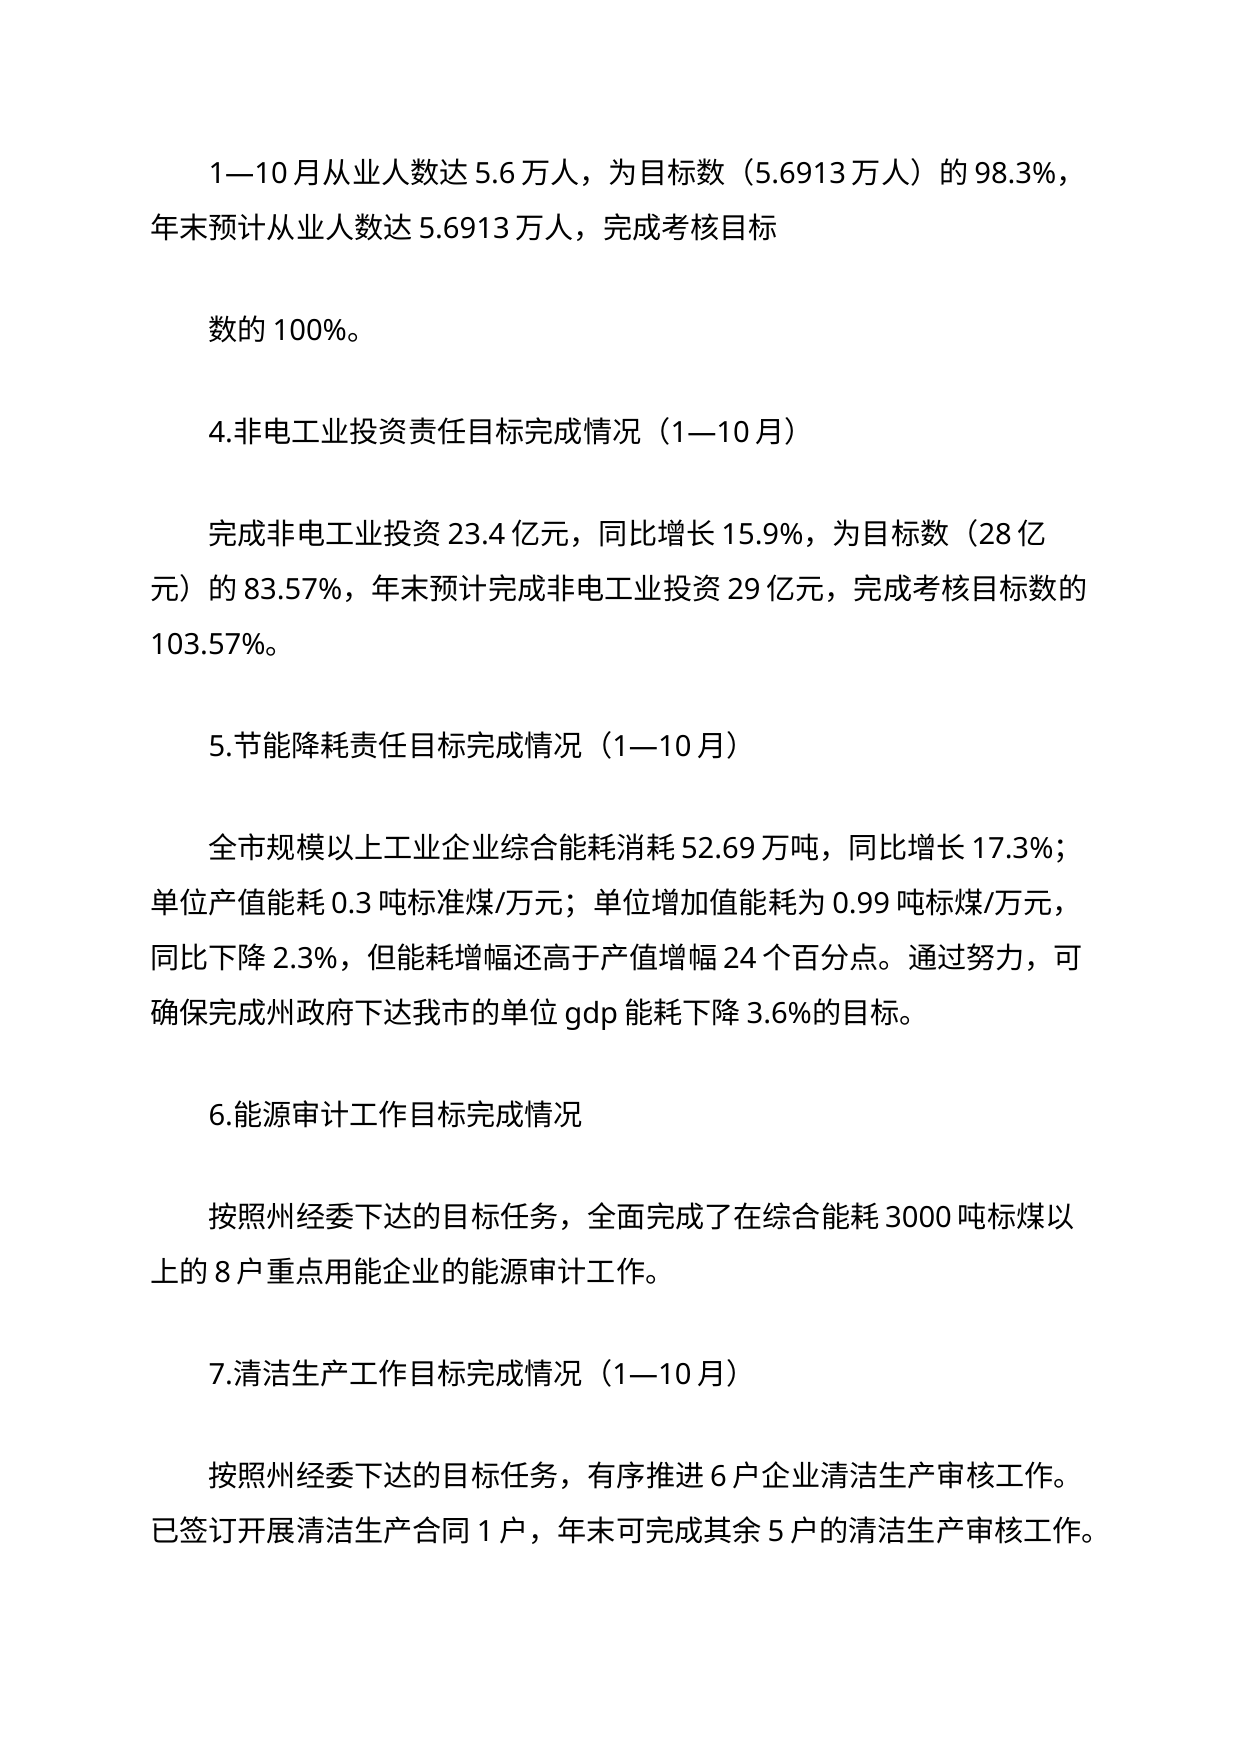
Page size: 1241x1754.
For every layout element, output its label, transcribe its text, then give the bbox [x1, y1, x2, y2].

text 按照州经委下达的目标任务，全面完成了在综合能耗3000吨标煤以上的8户重点用能企业的能源审计工作。 [150, 1194, 1090, 1291]
text 5.节能降耗责任目标完成情况（1—10月） [150, 723, 1090, 765]
text 6.能源审计工作目标完成情况 [150, 1092, 1090, 1134]
text 按照州经委下达的目标任务，有序推进6户企业清洁生产审核工作。已签订开展清洁生产合同1户，年末可完成其余5户的清洁生产审核工作。 [150, 1453, 1090, 1550]
text 4.非电工业投资责任目标完成情况（1—10月） [150, 409, 1090, 451]
text 1—10月从业人数达5.6万人，为目标数（5.6913万人）的98.3%，年末预计从业人数达5.6913万人，完成考核目标 [150, 150, 1090, 247]
text 全市规模以上工业企业综合能耗消耗52.69万吨，同比增长17.3%；单位产值能耗0.3吨标准煤/万元；单位增加值能耗为0.99吨标煤/万元，同比下降2.3%，但能耗增幅还高于产值增幅24个百分点。通过努力，可确保完成州政府下达我市的单位gdp能耗下降3.6%的目标。 [150, 825, 1090, 1032]
text 完成非电工业投资23.4亿元，同比增长15.9%，为目标数（28亿元）的83.57%，年末预计完成非电工业投资29亿元，完成考核目标数的103.57%。 [150, 511, 1090, 663]
text 数的100%。 [150, 307, 1090, 349]
text 7.清洁生产工作目标完成情况（1—10月） [150, 1351, 1090, 1393]
